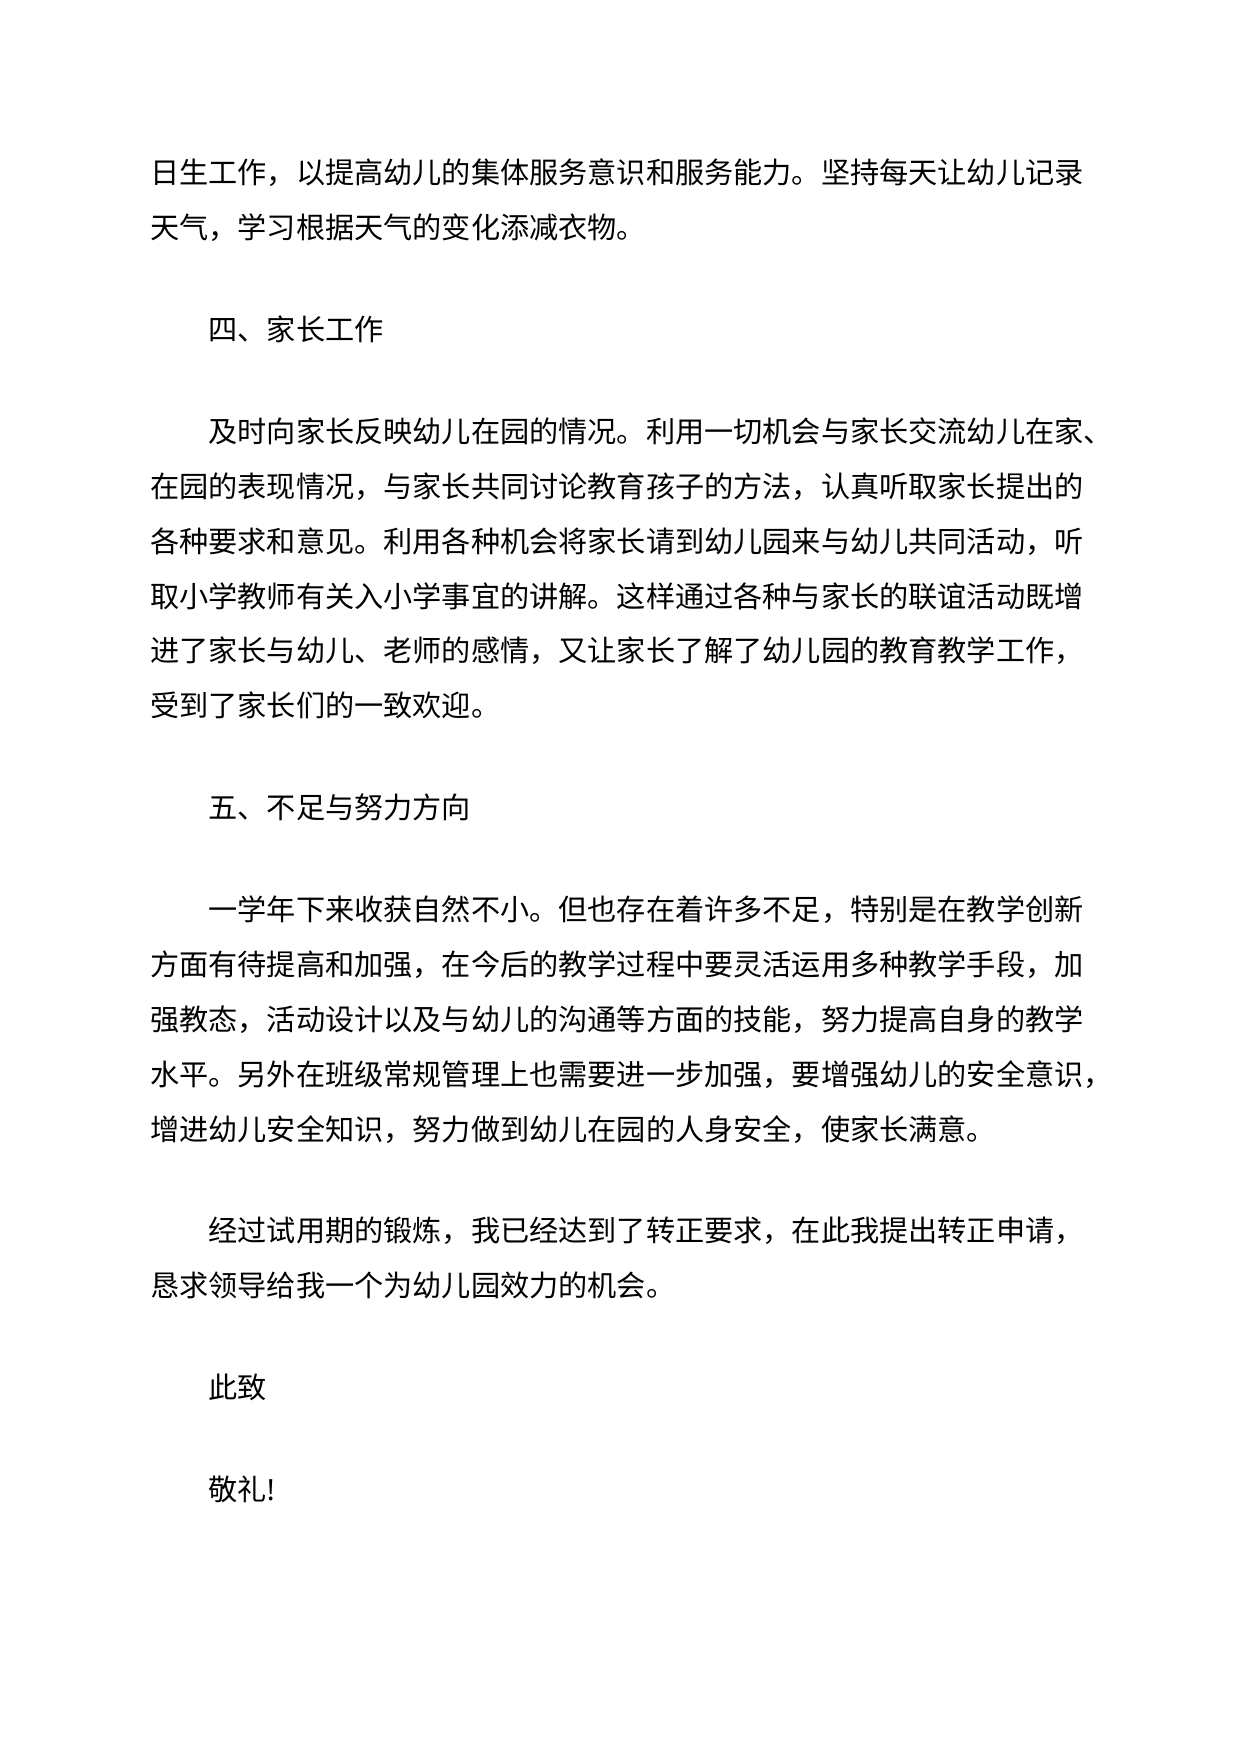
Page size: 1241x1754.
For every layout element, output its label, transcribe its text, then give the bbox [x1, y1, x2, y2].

text 及时向家长反映幼儿在园的情况。利用一切机会与家长交流幼儿在家、在园的表现情况，与家长共同讨论教育孩子的方法，认真听取家长提出的各种要求和意见。利用各种机会将家长请到幼儿园来与幼儿共同活动，听取小学教师有关入小学事宜的讲解。这样通过各种与家长的联谊活动既增进了家长与幼儿、老师的感情，又让家长了解了幼儿园的教育教学工作，受到了家长们的一致欢迎。 [150, 408, 1090, 725]
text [150, 150, 1090, 247]
text 四、家长工作 [150, 307, 1090, 349]
text 一学年下来收获自然不小。但也存在着许多不足，特别是在教学创新方面有待提高和加强，在今后的教学过程中要灵活运用多种教学手段，加强教态，活动设计以及与幼儿的沟通等方面的技能，努力提高自身的教学水平。另外在班级常规管理上也需要进一步加强，要增强幼儿的安全意识，增进幼儿安全知识，努力做到幼儿在园的人身安全，使家长满意。 [150, 886, 1090, 1148]
text 敬礼! [150, 1466, 1090, 1509]
text 此致 [150, 1364, 1090, 1407]
text 经过试用期的锻炼，我已经达到了转正要求，在此我提出转正申请，恳求领导给我一个为幼儿园效力的机会。 [150, 1208, 1090, 1305]
text 五、不足与努力方向 [150, 785, 1090, 827]
